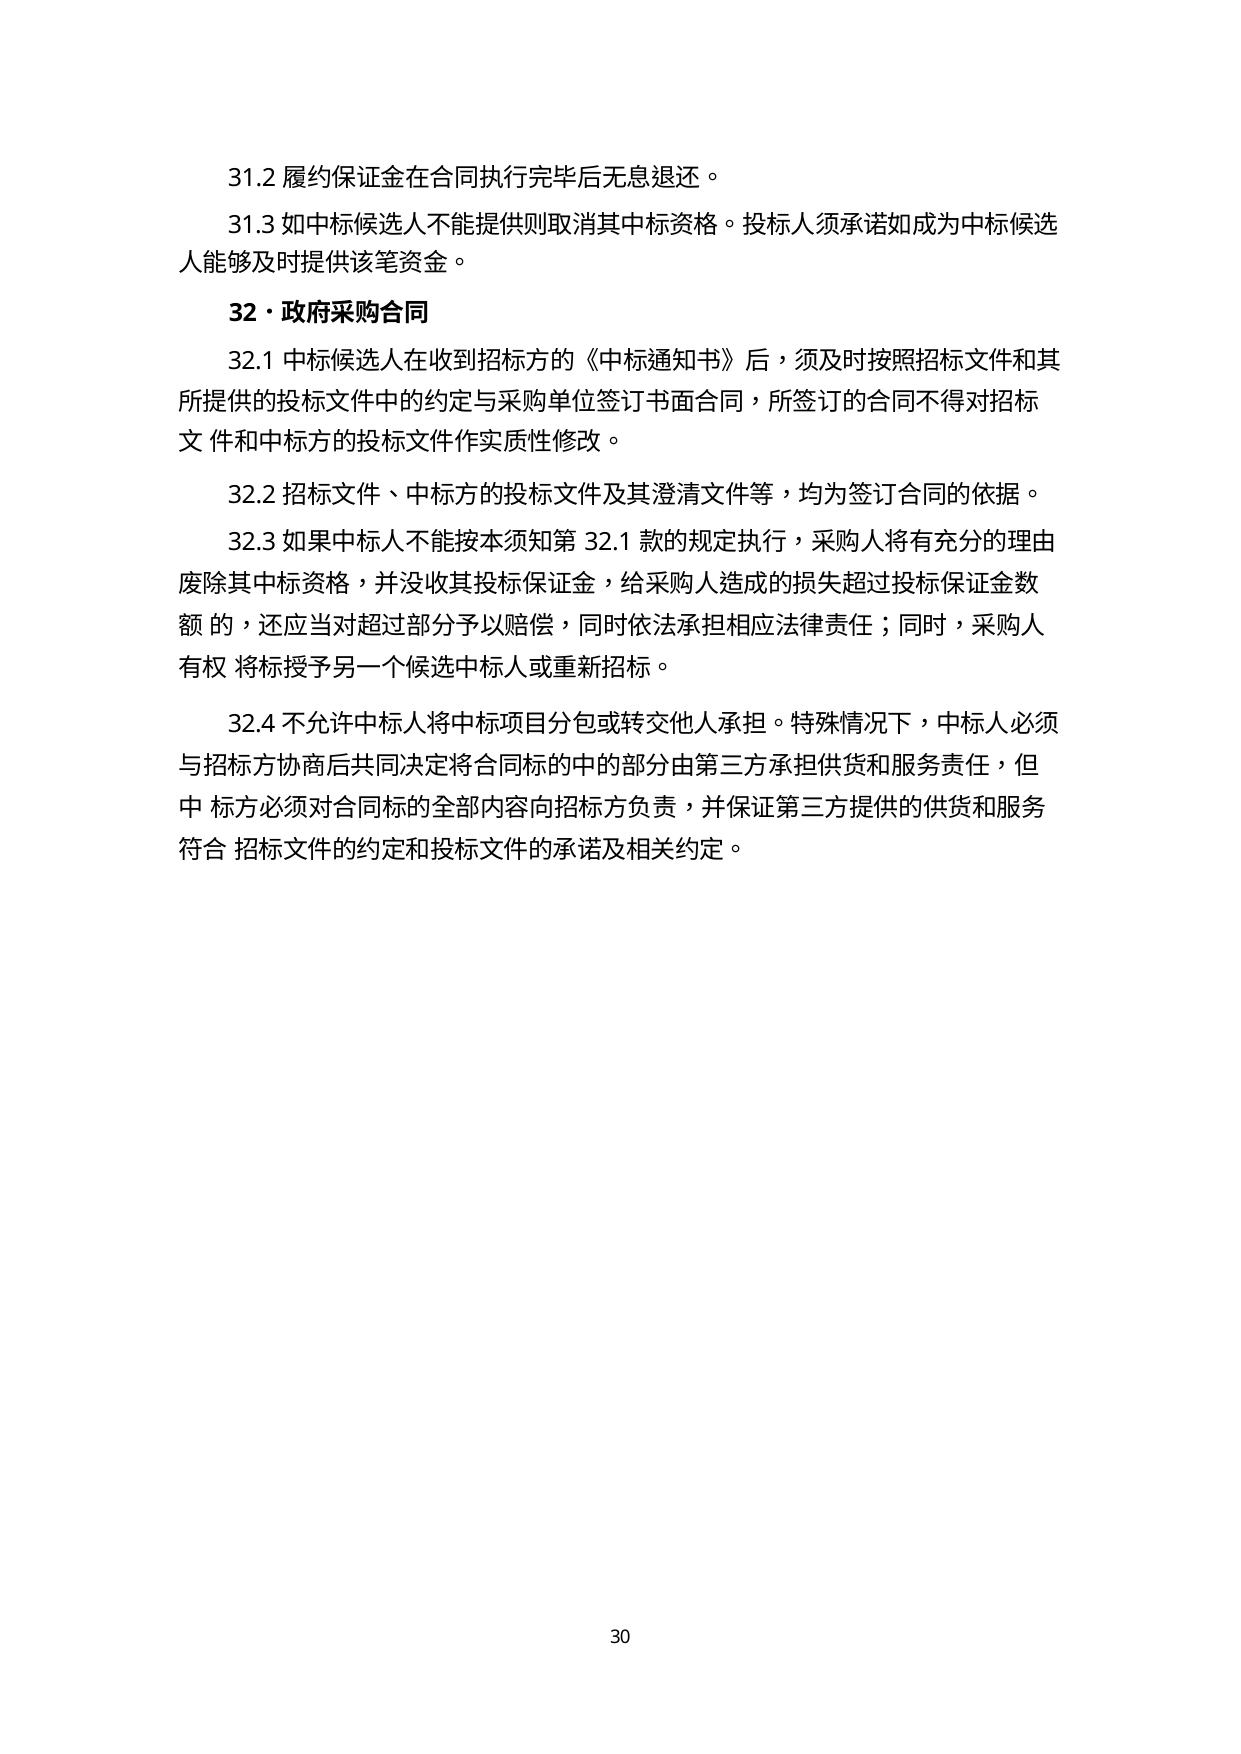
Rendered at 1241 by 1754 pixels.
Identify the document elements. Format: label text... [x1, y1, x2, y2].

text 32.2 招标文件、中标方的投标文件及其澄清文件等，均为签订合同的依据。 [228, 479, 1063, 510]
text 32.4 不允许中标人将中标项目分包或转交他人承担。特殊情况下，中标人必须 与招标方协商后共同决定将合同标的中的部分由第三方承担供货和服务责任，但中 标方必须对合同标的全部内容向招标方负责，并保证第三方提供的供货和服务符合 招标文件的约定和投标文件的承诺及相关约定。 [178, 706, 1063, 865]
text 32．政府采购合同 [229, 297, 1063, 328]
text 31.3 如中标候选人不能提供则取消其中标资格。投标人须承诺如成为中标候选 人能够及时提供该笔资金。 [178, 206, 1063, 279]
text 31.2 履约保证金在合同执行完毕后无息退还。 [228, 161, 1063, 192]
text 32.3 如果中标人不能按本须知第 32.1 款的规定执行，采购人将有充分的理由 废除其中标资格，并没收其投标保证金，给采购人造成的损失超过投标保证金数额 的，还应当对超过部分予以赔偿，同时依法承担相应法律责任；同时，采购人有权 将标授予另一个候选中标人或重新招标。 [178, 524, 1063, 684]
text 32.1 中标候选人在收到招标方的《中标通知书》后，须及时按照招标文件和其 所提供的投标文件中的约定与采购单位签订书面合同，所签订的合同不得对招标文 件和中标方的投标文件作实质性修改。 [178, 342, 1063, 458]
